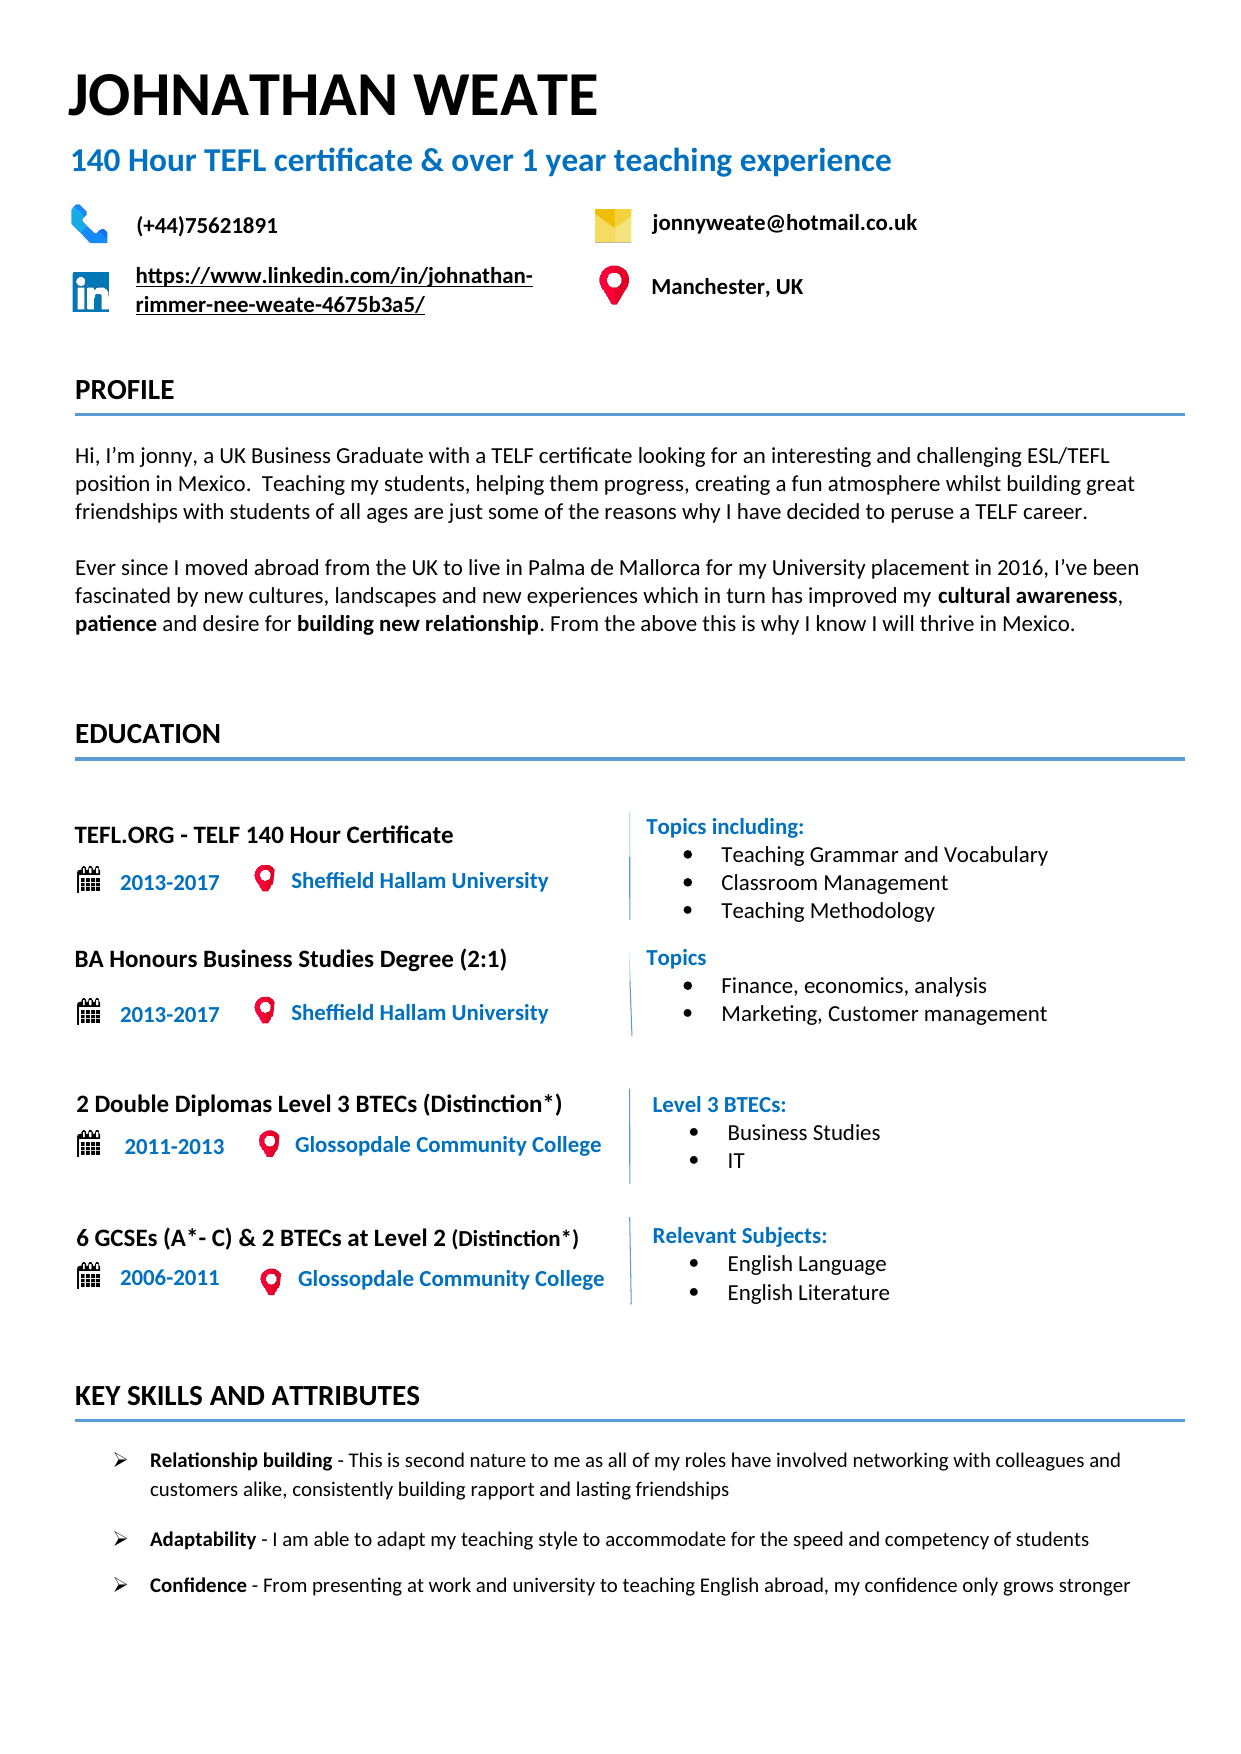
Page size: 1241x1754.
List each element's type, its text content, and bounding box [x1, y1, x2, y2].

picture [75, 866, 100, 892]
picture [69, 204, 107, 242]
picture [250, 865, 275, 890]
list Adaptability - I am able to adapt my teaching style to accommodate for the speed and competency of students [112, 1526, 1165, 1551]
picture [78, 288, 84, 309]
subtitle PROFILE [75, 371, 1185, 413]
picture [256, 1268, 282, 1294]
list Relationship building - This is second nature to me as all of my roles have involved networking with colleagues and customers alike, consistently building rapport and lasting friendships [112, 1447, 1165, 1502]
subtitle EDUCATION [75, 716, 1185, 757]
picture [75, 1130, 100, 1156]
picture [77, 278, 84, 285]
subtitle KEY SKILLS AND ATTRIBUTES [75, 1377, 1185, 1419]
picture [250, 996, 275, 1022]
picture [593, 205, 632, 243]
text Ever since I moved abroad from the UK to live in Palma de Mallorca for my University placement in 2016, I’ve been fascinated by new cultures, landscapes and new experiences which in turn has improved my cultural awareness, patience and desire for building new relationship. From the above this is why I know I will thrive in Mexico. [75, 553, 1165, 637]
text Hi, I’m jonny, a UK Business Graduate with a TELF certificate looking for an interesting and challenging ESL/TEFL position in Mexico. Teaching my students, helping them progress, creating a fun atmosphere whilst building great friendships with students of all ages are just some of the reasons why I have decided to peruse a TELF career. [75, 441, 1165, 525]
picture [75, 998, 100, 1023]
picture [88, 288, 109, 309]
text \\ [75, 75, 1165, 192]
list Confidence - From presenting at work and university to teaching English abroad, my confidence only grows stronger [112, 1572, 1165, 1598]
picture [596, 265, 631, 303]
picture [75, 1262, 100, 1288]
picture [255, 1130, 279, 1156]
